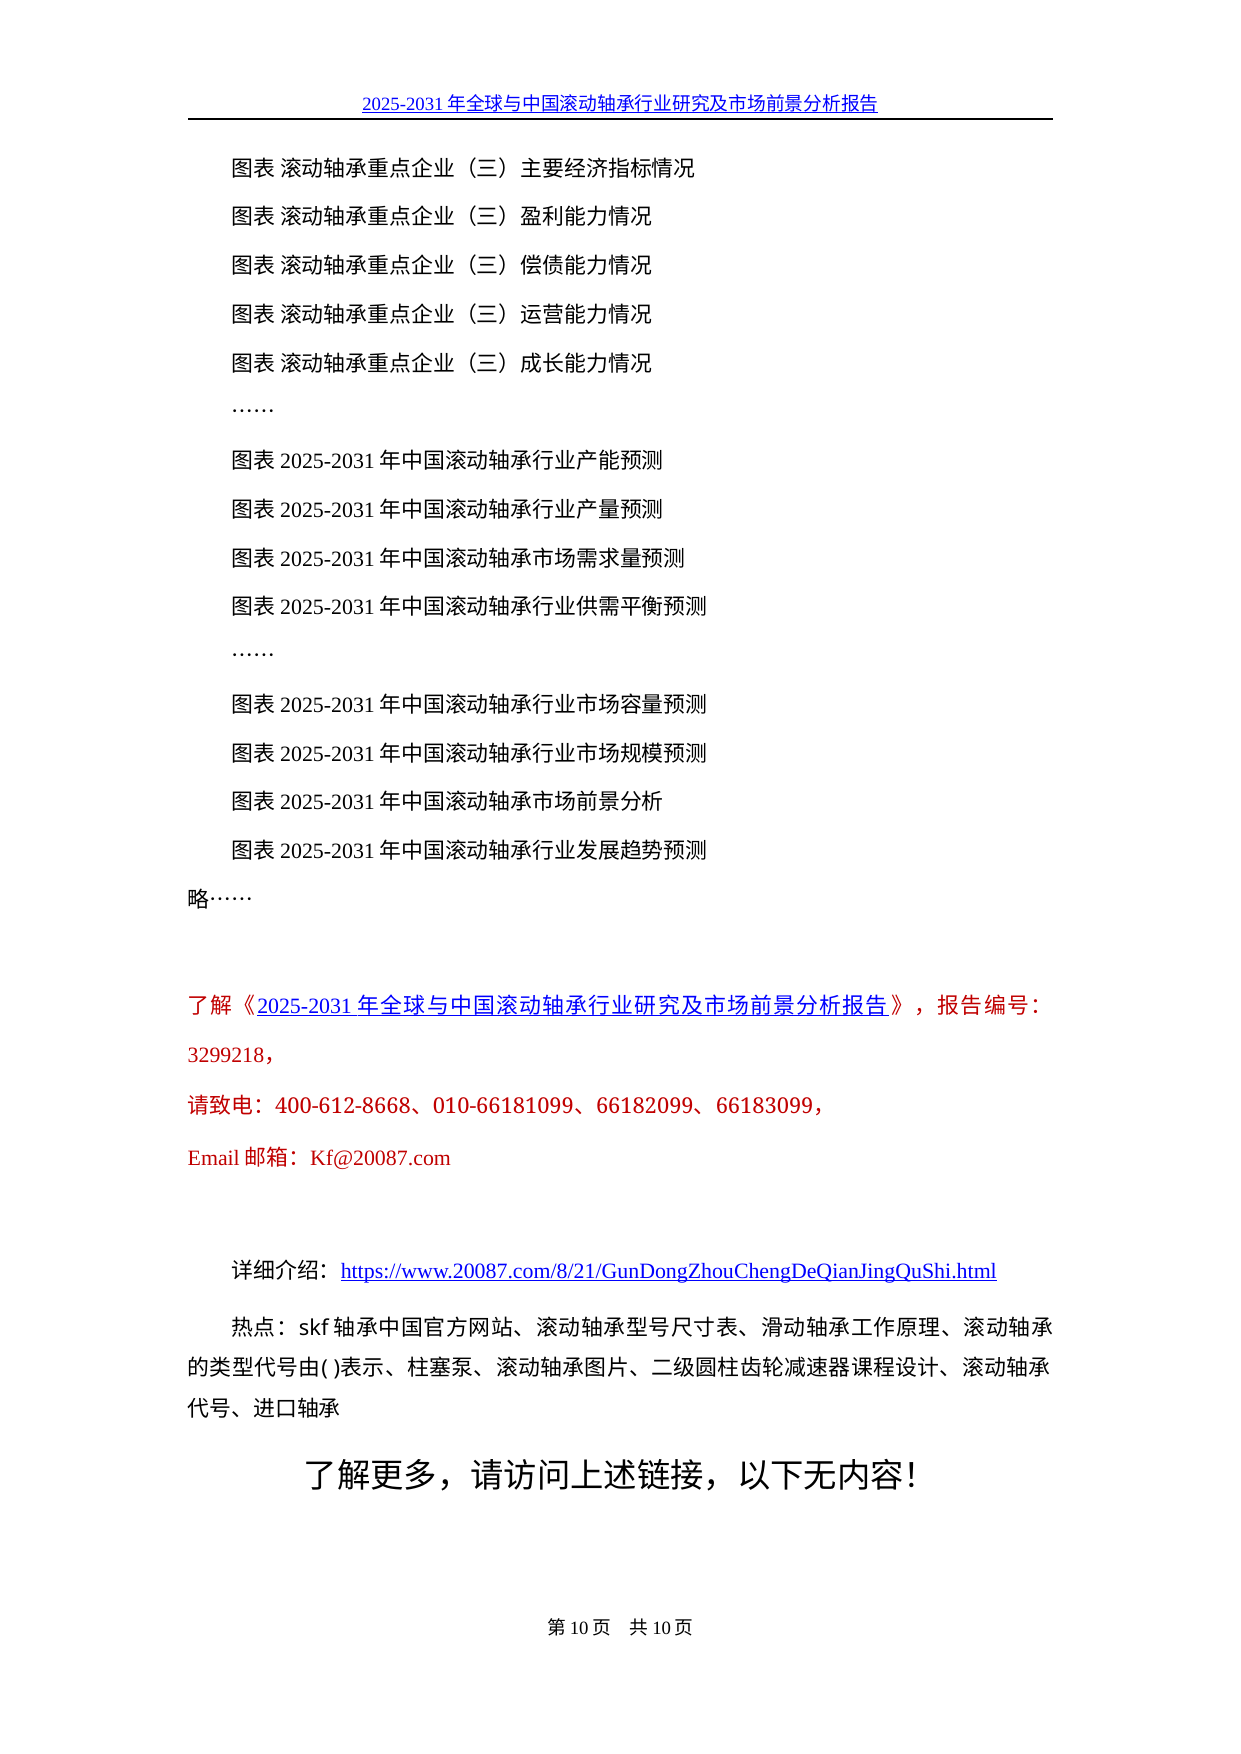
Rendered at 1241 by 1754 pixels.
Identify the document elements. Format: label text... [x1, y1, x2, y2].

text 热点：skf轴承中国官方网站、滚动轴承型号尺寸表、滑动轴承工作原理、滚动轴承的类型代号由( )表示、柱塞泵、滚动轴承图片、二级圆柱齿轮减速器课程设计、滚动轴承代号、进口轴承 [187, 1309, 1053, 1423]
title 了解更多，请访问上述链接，以下无内容！ [187, 1441, 1053, 1506]
text Email邮箱：Kf@20087.com [187, 1140, 1053, 1172]
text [187, 150, 1053, 914]
text 了解《2025-2031年全球与中国滚动轴承行业研究及市场前景分析报告》，报告编号：3299218， [187, 988, 1053, 1069]
text 请致电：400-612-8668、010-66181099、66182099、66183099， [187, 1088, 1053, 1121]
text 详细介绍：https://www.20087.com/8/21/GunDongZhouChengDeQianJingQuShi.html [187, 1253, 1053, 1285]
